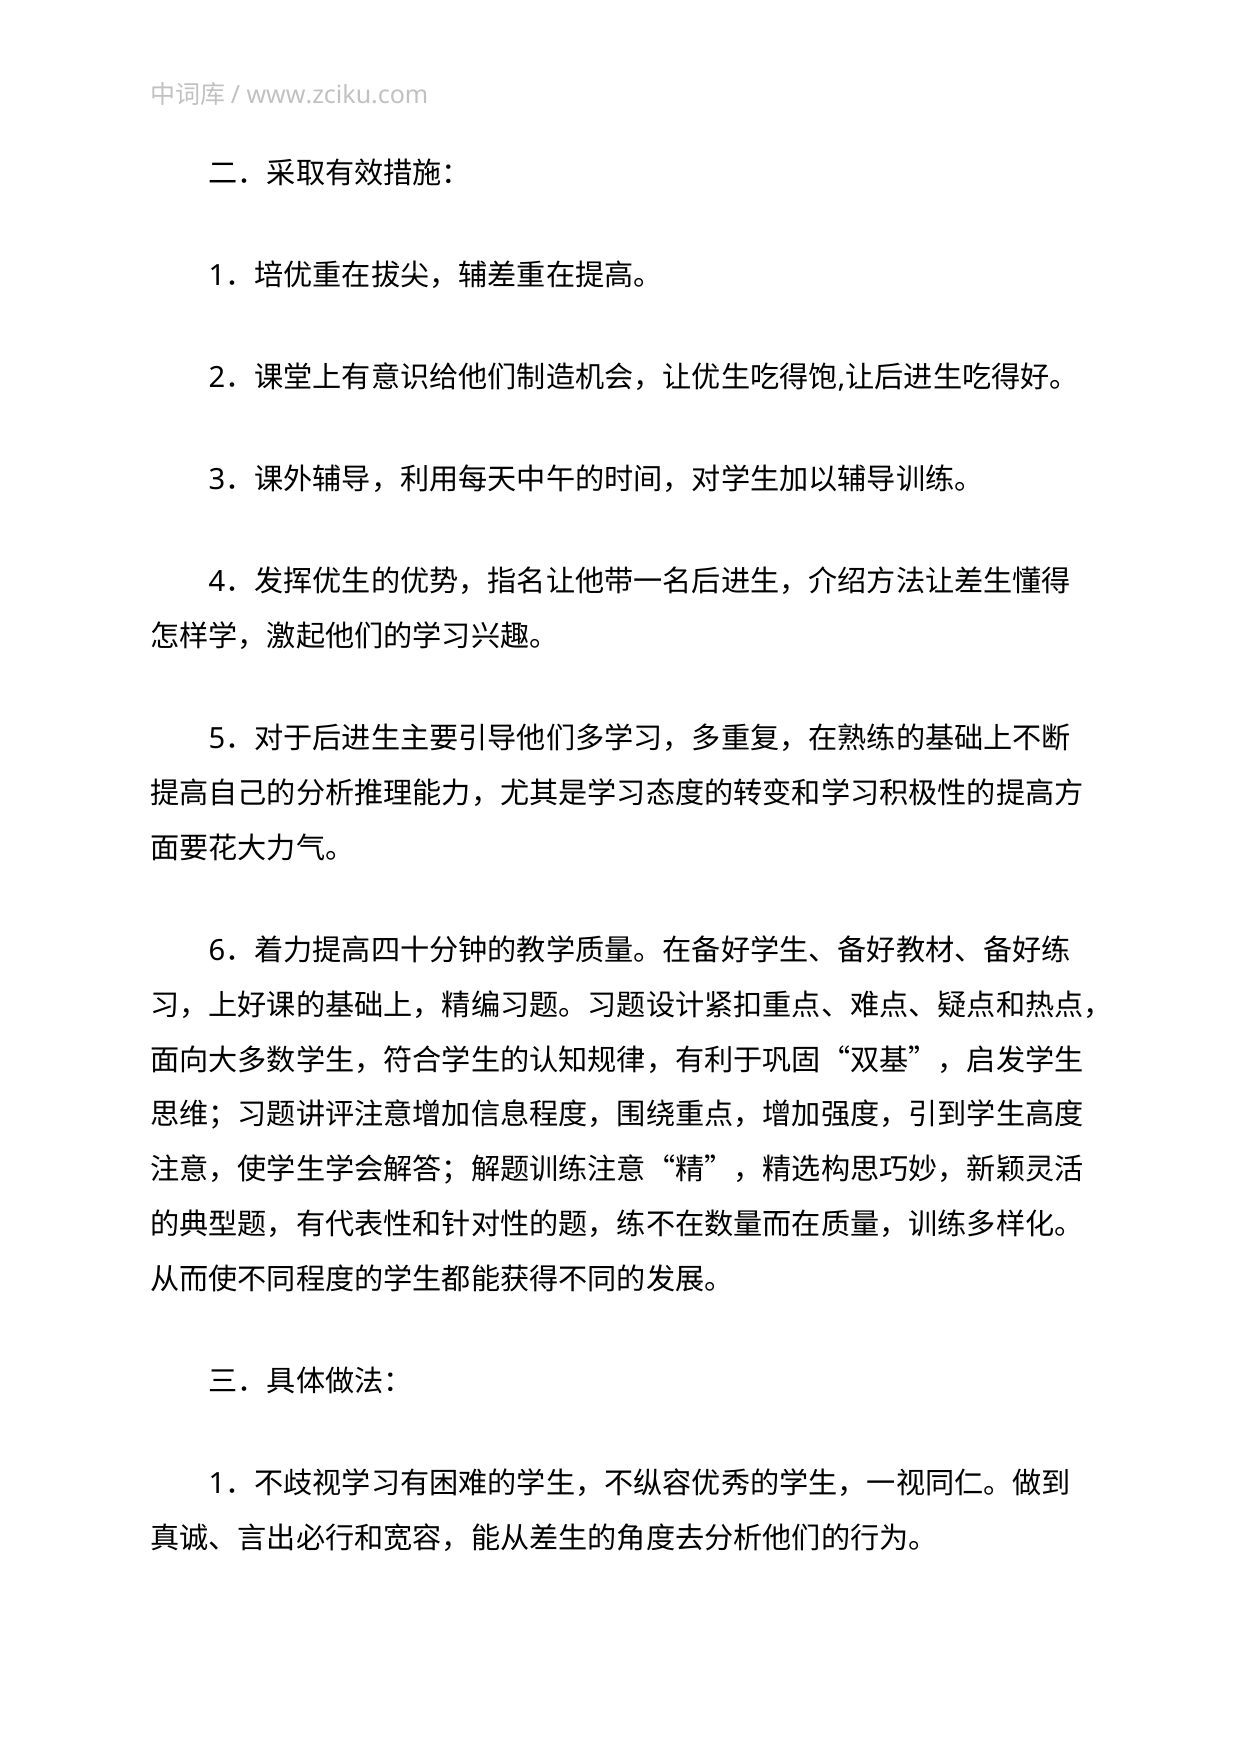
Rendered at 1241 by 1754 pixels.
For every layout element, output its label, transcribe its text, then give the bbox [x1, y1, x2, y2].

text 1．不歧视学习有困难的学生，不纵容优秀的学生，一视同仁。做到真诚、言出必行和宽容，能从差生的角度去分析他们的行为。 [150, 1459, 1090, 1556]
text 6．着力提高四十分钟的教学质量。在备好学生、备好教材、备好练习，上好课的基础上，精编习题。习题设计紧扣重点、难点、疑点和热点，面向大多数学生，符合学生的认知规律，有利于巩固“双基”，启发学生思维；习题讲评注意增加信息程度，围绕重点，增加强度，引到学生高度注意，使学生学会解答；解题训练注意“精”，精选构思巧妙，新颖灵活的典型题，有代表性和针对性的题，练不在数量而在质量，训练多样化。从而使不同程度的学生都能获得不同的发展。 [150, 926, 1090, 1298]
text 二．采取有效措施： [150, 150, 1090, 192]
text 3．课外辅导，利用每天中午的时间，对学生加以辅导训练。 [150, 456, 1090, 498]
text 2．课堂上有意识给他们制造机会，让优生吃得饱,让后进生吃得好。 [150, 354, 1090, 396]
text 1．培优重在拔尖，辅差重在提高。 [150, 252, 1090, 294]
text 5．对于后进生主要引导他们多学习，多重复，在熟练的基础上不断提高自己的分析推理能力，尤其是学习态度的转变和学习积极性的提高方面要花大力气。 [150, 714, 1090, 867]
text 三．具体做法： [150, 1357, 1090, 1400]
text 4．发挥优生的优势，指名让他带一名后进生，介绍方法让差生懂得怎样学，激起他们的学习兴趣。 [150, 558, 1090, 655]
